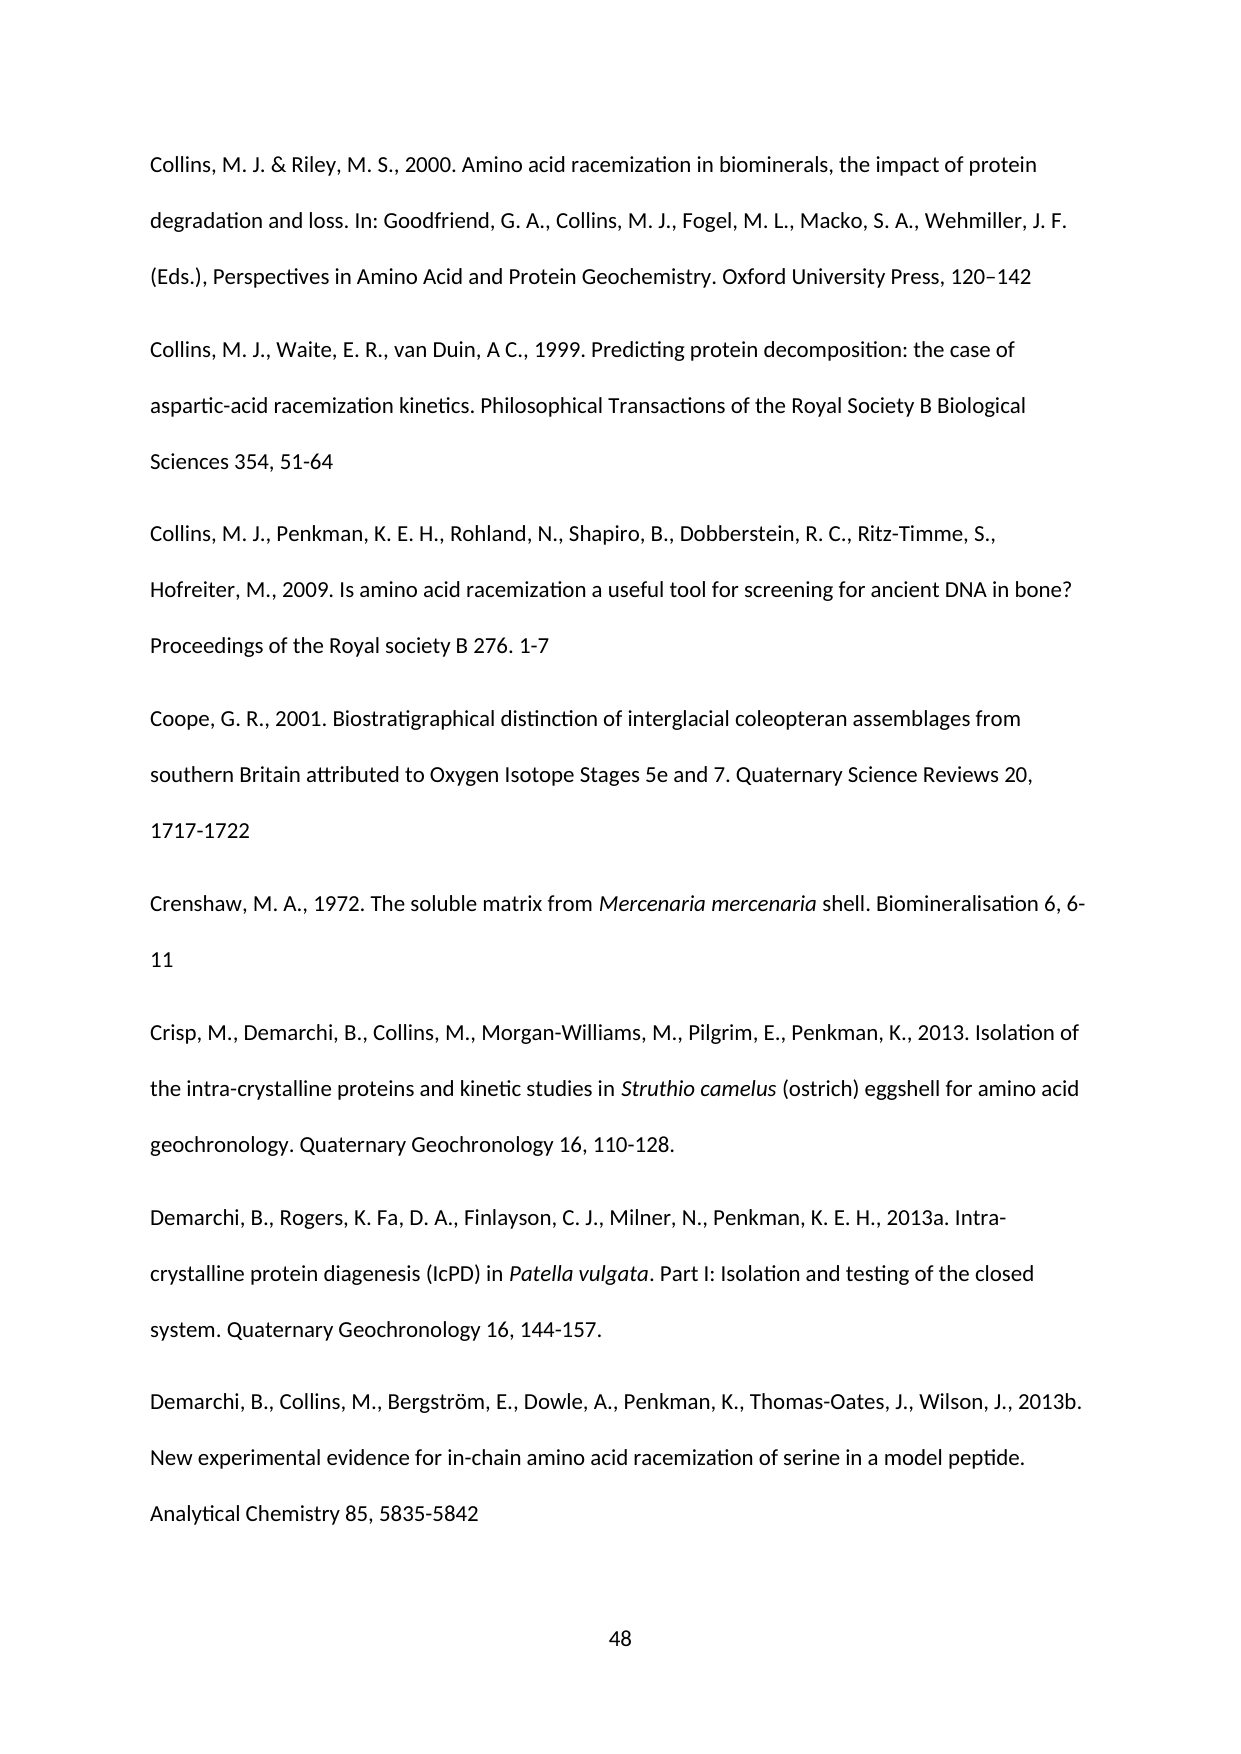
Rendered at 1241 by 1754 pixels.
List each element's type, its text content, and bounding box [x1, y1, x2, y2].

text Crisp, M., Demarchi, B., Collins, M., Morgan-Williams, M., Pilgrim, E., Penkman, K., 2013. Isolation of the intra-crystalline proteins and kinetic studies in Struthio camelus (ostrich) eggshell for amino acid geochronology. Quaternary Geochronology 16, 110-128. [150, 1018, 1090, 1158]
text Collins, M. J. & Riley, M. S., 2000. Amino acid racemization in biominerals, the impact of protein degradation and loss. In: Goodfriend, G. A., Collins, M. J., Fogel, M. L., Macko, S. A., Wehmiller, J. F. (Eds.), Perspectives in Amino Acid and Protein Geochemistry. Oxford University Press, 120–142 [150, 150, 1090, 290]
text Collins, M. J., Penkman, K. E. H., Rohland, N., Shapiro, B., Dobberstein, R. C., Ritz-Timme, S., Hofreiter, M., 2009. Is amino acid racemization a useful tool for screening for ancient DNA in bone? Proceedings of the Royal society B 276. 1-7 [150, 519, 1090, 660]
text Crenshaw, M. A., 1972. The soluble matrix from Mercenaria mercenaria shell. Biomineralisation 6, 6-11 [150, 889, 1090, 973]
text Demarchi, B., Rogers, K. Fa, D. A., Finlayson, C. J., Milner, N., Penkman, K. E. H., 2013a. Intra-crystalline protein diagenesis (IcPD) in Patella vulgata. Part I: Isolation and testing of the closed system. Quaternary Geochronology 16, 144-157. [150, 1203, 1090, 1343]
text Coope, G. R., 2001. Biostratigraphical distinction of interglacial coleopteran assemblages from southern Britain attributed to Oxygen Isotope Stages 5e and 7. Quaternary Science Reviews 20, 1717-1722 [150, 704, 1090, 844]
text Collins, M. J., Waite, E. R., van Duin, A C., 1999. Predicting protein decomposition: the case of aspartic-acid racemization kinetics. Philosophical Transactions of the Royal Society B Biological Sciences 354, 51-64 [150, 335, 1090, 475]
text Demarchi, B., Collins, M., Bergström, E., Dowle, A., Penkman, K., Thomas-Oates, J., Wilson, J., 2013b. New experimental evidence for in-chain amino acid racemization of serine in a model peptide. Analytical Chemistry 85, 5835-5842 [150, 1387, 1090, 1528]
